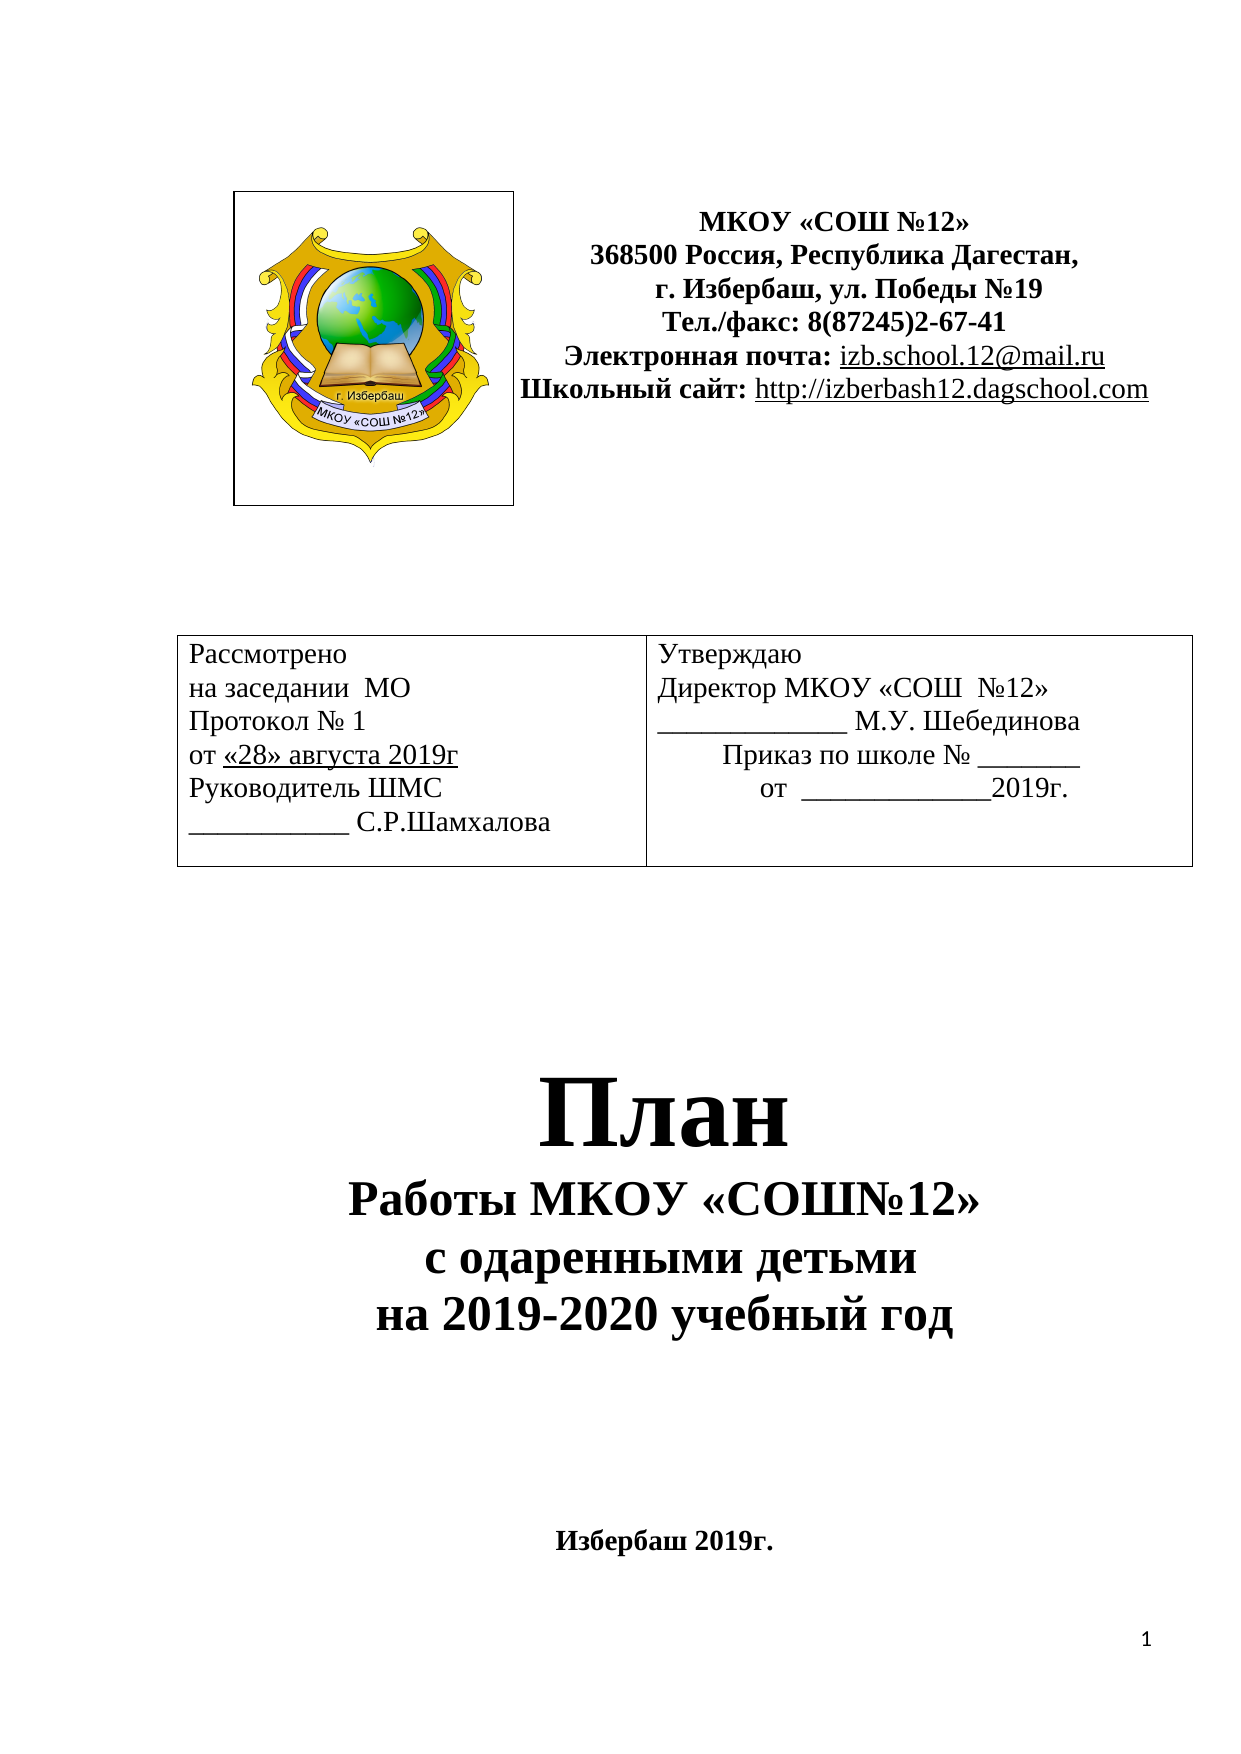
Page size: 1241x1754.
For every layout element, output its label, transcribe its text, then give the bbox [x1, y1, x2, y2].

text План [177, 1049, 1152, 1169]
picture [249, 198, 495, 490]
text 368500 Россия, Республика Дагестан, [517, 237, 1152, 271]
text Тел./факс: 8(87245)2-67-41 [517, 304, 1152, 338]
text МКОУ «СОШ №12» [517, 204, 1152, 237]
text Школьный сайт: http://izberbash12.dagschool.com [517, 372, 1152, 405]
text с одаренными детьми [177, 1226, 1152, 1284]
table_header Рассмотрено на заседании МО Протокол № 1 от «28» августа 2019г Руководитель ШМС ___________ С.Р.Шамхалова [178, 636, 646, 866]
text на 2019-2020 учебный год [177, 1284, 1152, 1341]
text Избербаш 2019г. [177, 1523, 1152, 1557]
text Работы МКОУ «СОШ№12» [177, 1169, 1152, 1226]
table_header Утверждаю Директор МКОУ «СОШ №12» _____________ М.У. Шебединова Приказ по школе № _______ от _____________2019г. [647, 636, 1192, 866]
text Электронная почта: izb.school.12@mail.ru [517, 338, 1152, 372]
text г. Избербаш, ул. Победы №19 [546, 271, 1152, 304]
